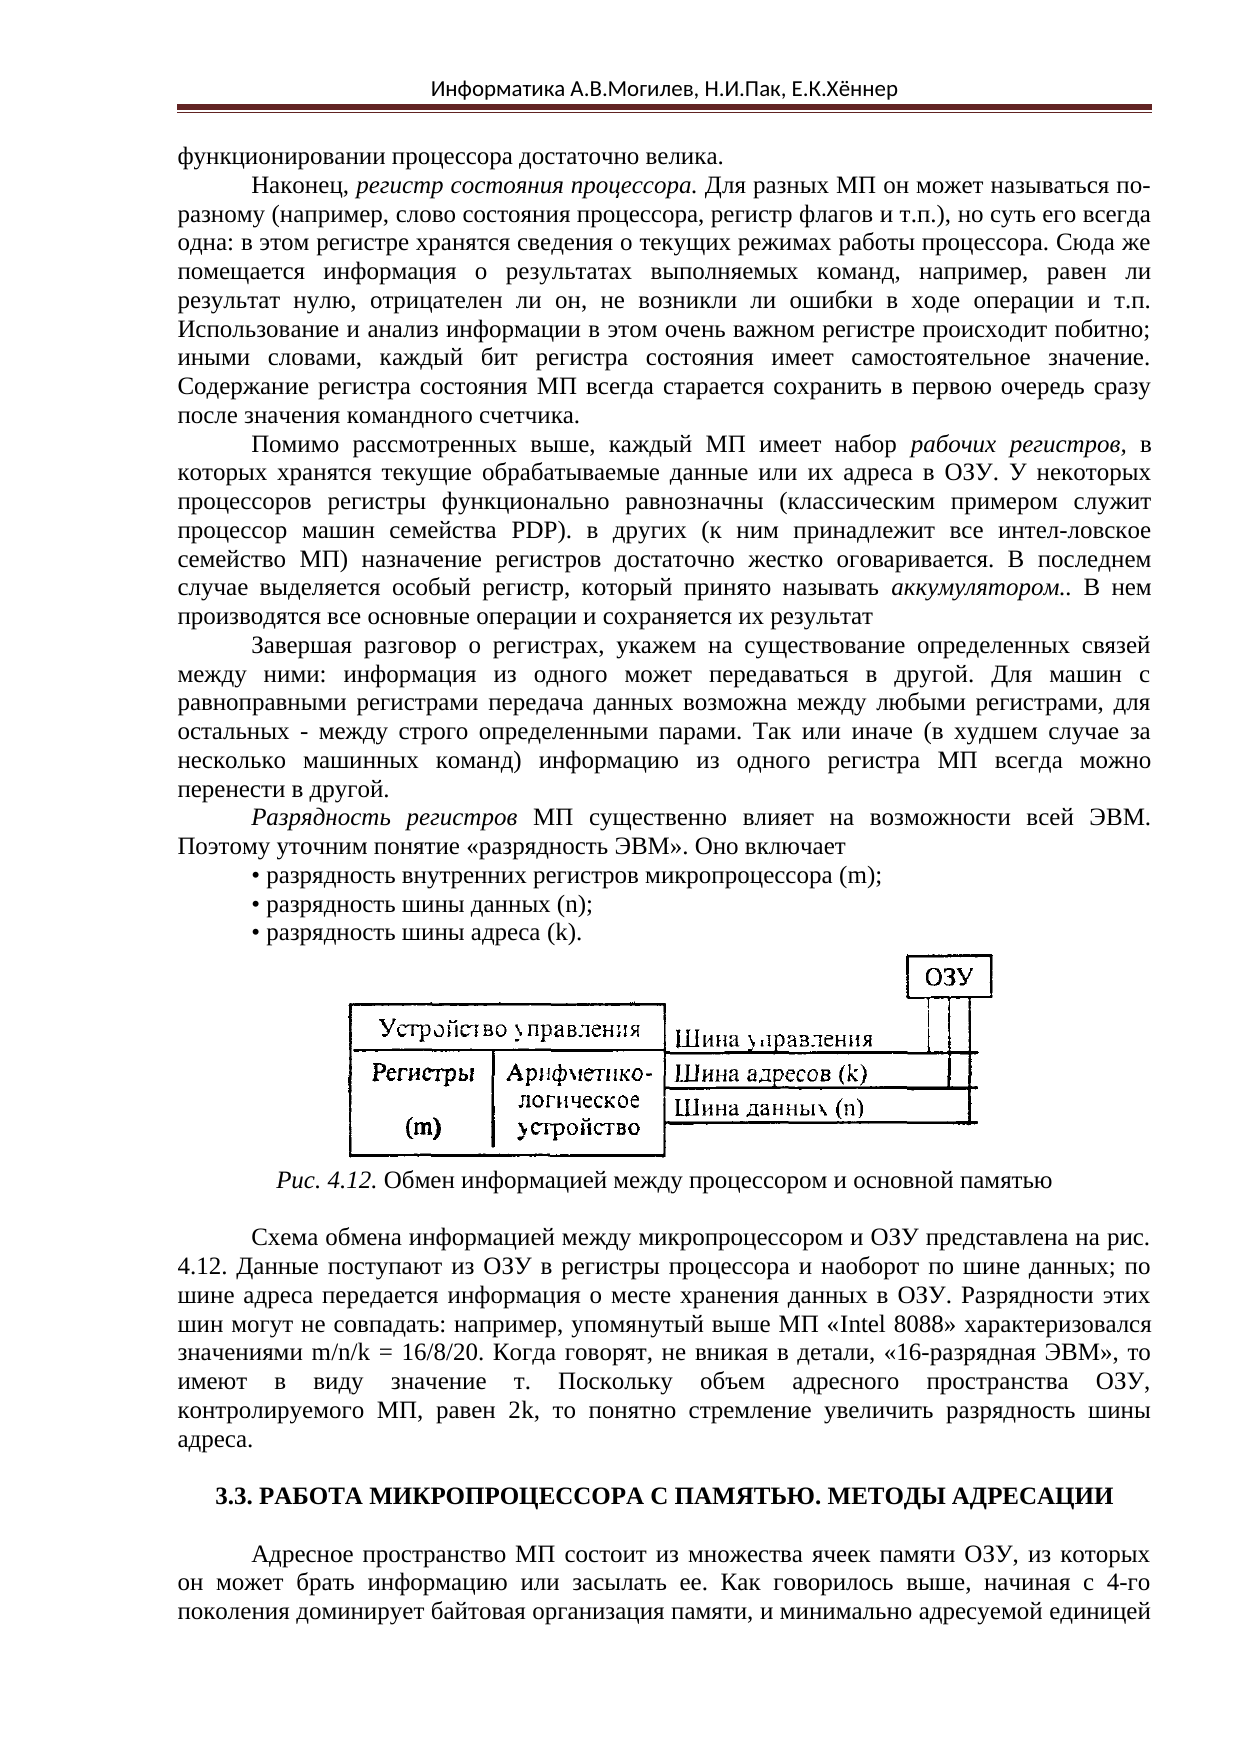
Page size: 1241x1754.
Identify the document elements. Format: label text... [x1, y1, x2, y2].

picture [319, 946, 1010, 1165]
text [177, 1539, 1152, 1625]
text • разрядность шины данных (n); [177, 889, 1152, 917]
text Помимо рассмотренных выше, каждый МП имеет набор рабочих регистров, в которых хранятся текущие обрабатываемые данные или их адреса в ОЗУ. У некоторых процессоров регистры функционально равнозначны (классическим примером служит процессор машин семейства PDP). в других (к ним принадлежит все интел-ловское семейство МП) назначение регистров достаточно жестко оговаривается. В последнем случае выделяется особый регистр, который принято называть аккумулятором.. В нем производятся все основные операции и сохраняется их результат [177, 429, 1152, 630]
text Разрядность регистров МП существенно влияет на возможности всей ЭВМ. Поэтому уточним понятие «разрядность ЭВМ». Оно включает [177, 802, 1152, 860]
text Схема обмена информацией между микропроцессором и ОЗУ представлена на рис. 4.12. Данные поступают из ОЗУ в регистры процессора и наоборот по шине данных; по шине адреса передается информация о месте хранения данных в ОЗУ. Разрядности этих шин могут не совпадать: например, упомянутый выше МП «Intel 8088» характеризовался значениями m/n/k = 16/8/20. Когда говорят, не вникая в детали, «16-разрядная ЭВМ», то имеют в виду значение т. Поскольку объем адресного пространства ОЗУ, контролируемого МП, равен 2k, то понятно стремление увеличить разрядность шины адреса. [177, 1222, 1152, 1452]
text Рис. 4.12. Обмен информацией между процессором и основной памятью [177, 1165, 1152, 1194]
subtitle 3.3. РАБОТА МИКРОПРОЦЕССОРА С ПАМЯТЬЮ. МЕТОДЫ АДРЕСАЦИИ [177, 1481, 1152, 1510]
text • разрядность шины адреса (k). [177, 917, 1152, 946]
text Завершая разговор о регистрах, укажем на существование определенных связей между ними: информация из одного может передаваться в другой. Для машин с равноправными регистрами передача данных возможна между любыми регистрами, для остальных - между строго определенными парами. Так или иначе (в худшем случае за несколько машинных команд) информацию из одного регистра МП всегда можно перенести в другой. [177, 630, 1152, 802]
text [177, 141, 1152, 170]
text Наконец, регистр состояния процессора. Для разных МП он может называться по-разному (например, слово состояния процессора, регистр флагов и т.п.), но суть его всегда одна: в этом регистре хранятся сведения о текущих режимах работы процессора. Сюда же помещается информация о результатах выполняемых команд, например, равен ли результат нулю, отрицателен ли он, не возникли ли ошибки в ходе операции и т.п. Использование и анализ информации в этом очень важном регистре происходит побитно; иными словами, каждый бит регистра состояния имеет самостоятельное значение. Содержание регистра состояния МП всегда старается сохранить в первою очередь сразу после значения командного счетчика. [177, 170, 1152, 429]
text • разрядность внутренних регистров микропроцессора (m); [177, 860, 1152, 889]
